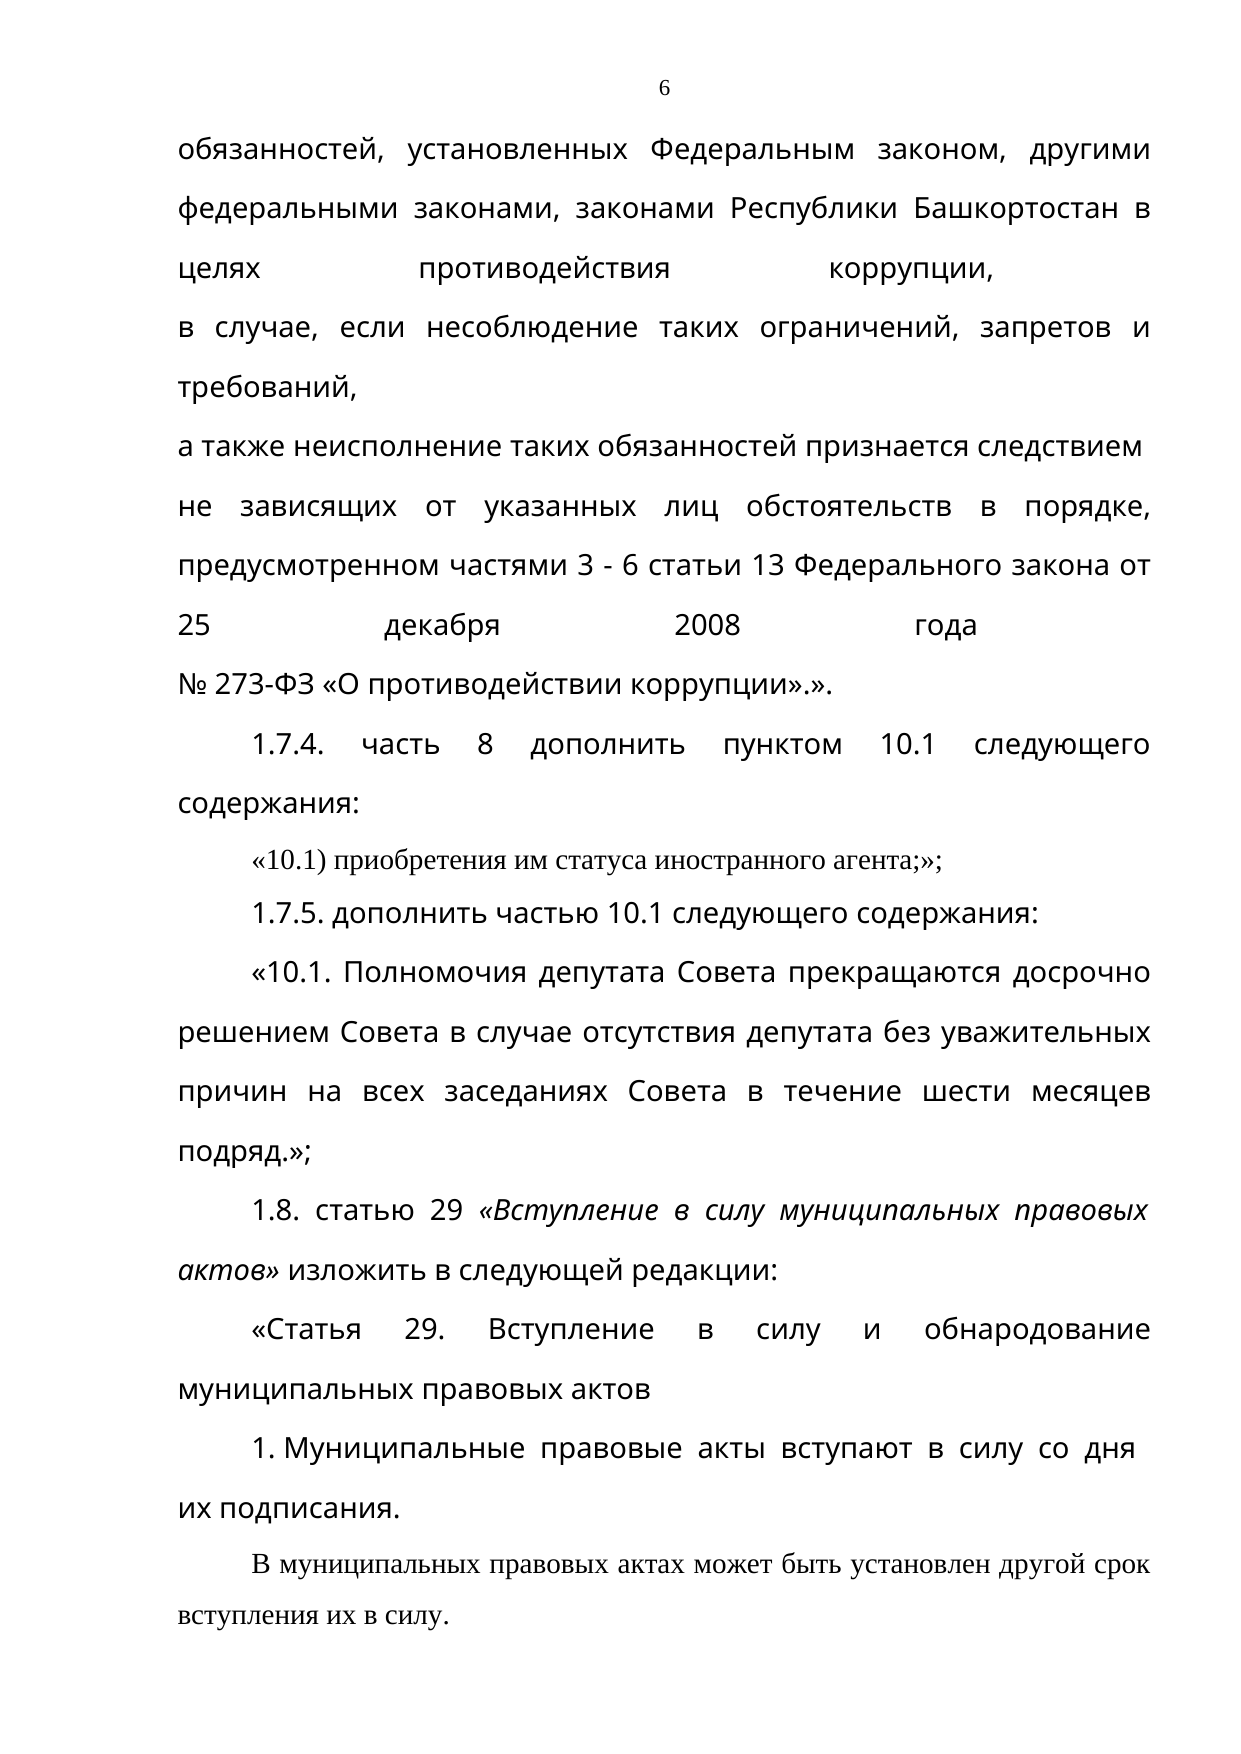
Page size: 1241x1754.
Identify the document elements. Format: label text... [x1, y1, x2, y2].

text В муниципальных правовых актах может быть установлен другой срок вступления их в силу. [177, 1546, 1152, 1630]
text 1. Муниципальные правовые акты вступают в силу со дня их подписания. [177, 1427, 1152, 1527]
text «10.1. Полномочия депутата Совета прекращаются досрочно решением Совета в случае отсутствия депутата без уважительных причин на всех заседаниях Совета в течение шести месяцев подряд.»; [177, 952, 1152, 1170]
text «10.1) приобретения им статуса иностранного агента;»; [177, 842, 1152, 875]
text 1.7.5. дополнить частью 10.1 следующего содержания: [177, 892, 1152, 932]
text 1.7.4. часть 8 дополнить пунктом 10.1 следующего содержания: [177, 723, 1152, 822]
text «Статья 29. Вступление в силу и обнародование муниципальных правовых актов [177, 1308, 1152, 1408]
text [177, 128, 1152, 703]
text 1.8. статью 29 «Вступление в силу муниципальных правовых актов» изложить в следующей редакции: [177, 1189, 1152, 1289]
